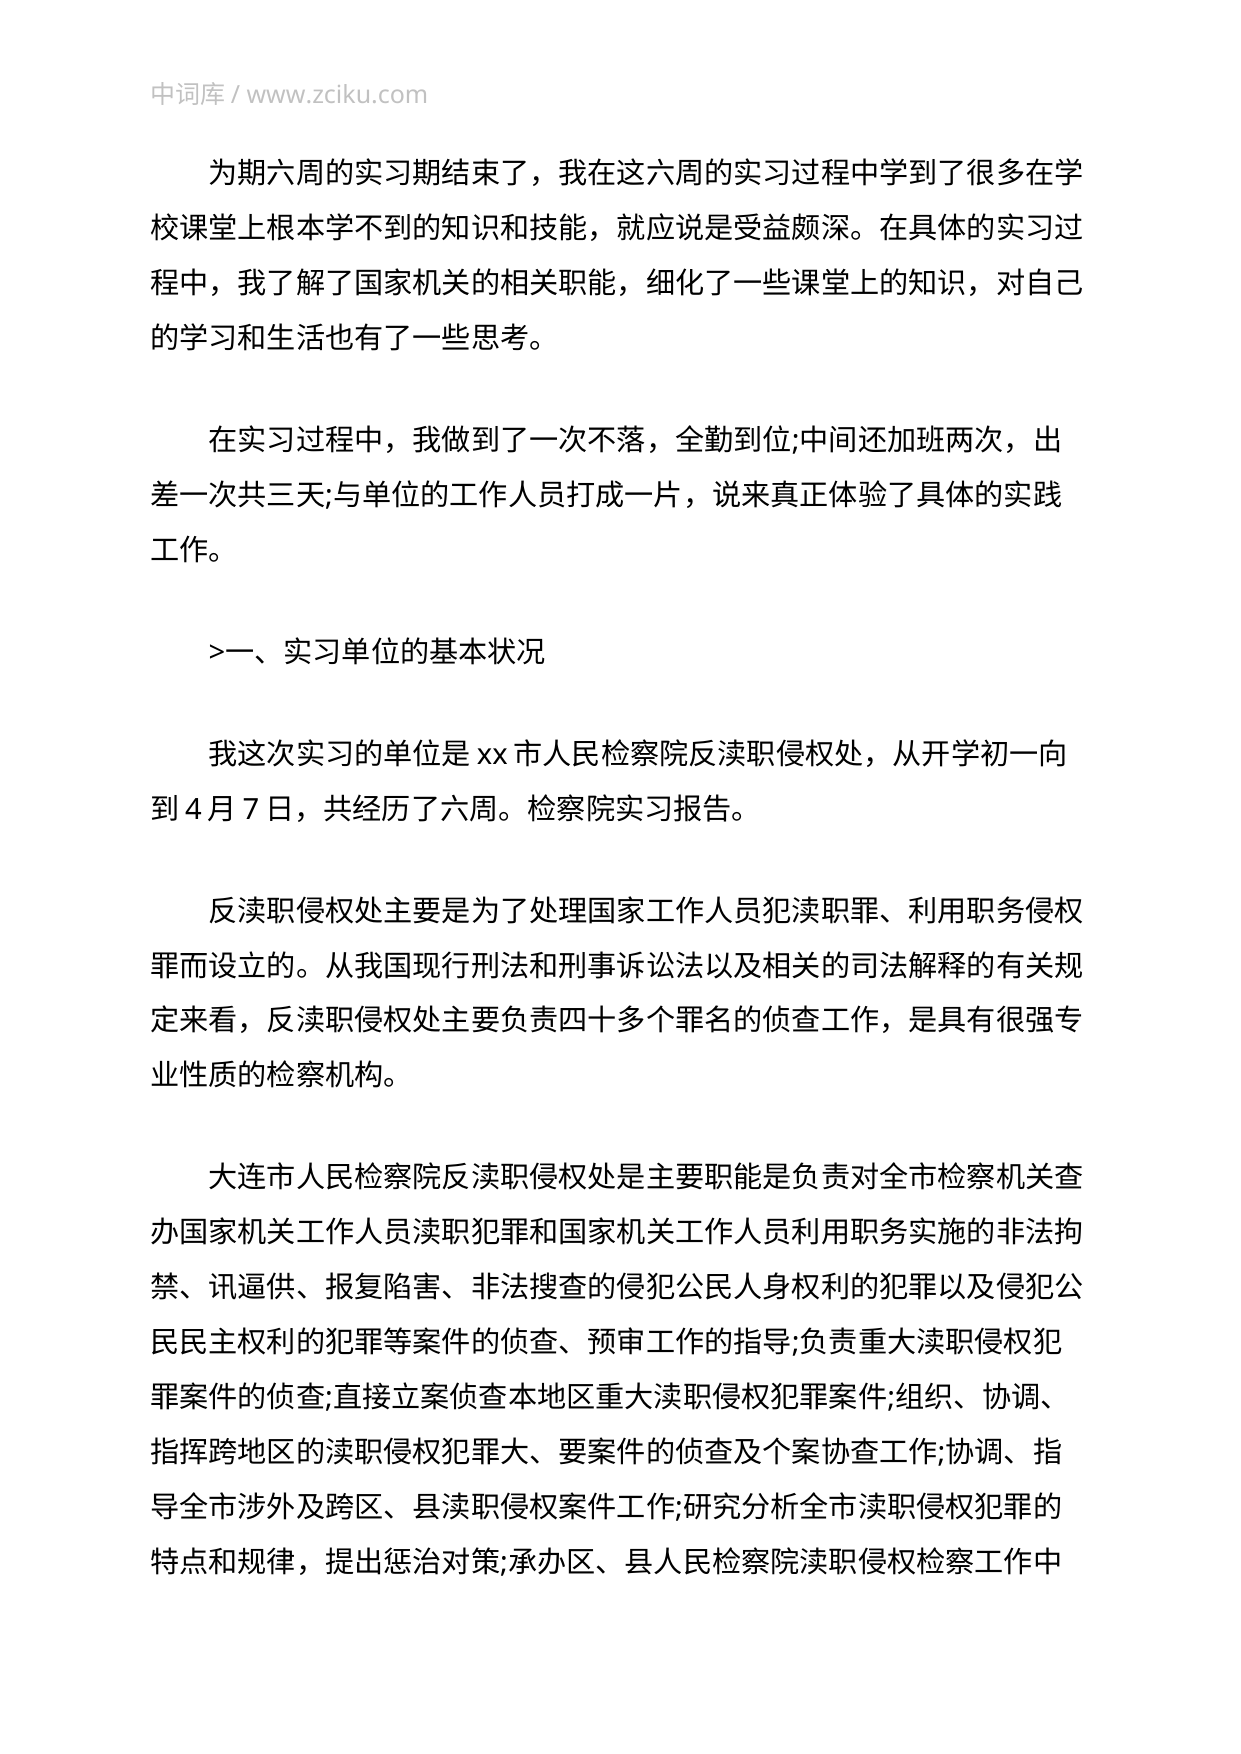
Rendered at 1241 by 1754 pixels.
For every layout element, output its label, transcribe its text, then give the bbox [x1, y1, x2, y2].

text 在实习过程中，我做到了一次不落，全勤到位;中间还加班两次，出差一次共三天;与单位的工作人员打成一片，说来真正体验了具体的实践工作。 [150, 416, 1090, 569]
text >一、实习单位的基本状况 [150, 628, 1090, 671]
text 我这次实习的单位是xx市人民检察院反渎职侵权处，从开学初一向到4月7日，共经历了六周。检察院实习报告。 [150, 730, 1090, 828]
text 为期六周的实习期结束了，我在这六周的实习过程中学到了很多在学校课堂上根本学不到的知识和技能，就应说是受益颇深。在具体的实习过程中，我了解了国家机关的相关职能，细化了一些课堂上的知识，对自己的学习和生活也有了一些思考。 [150, 150, 1090, 357]
text 反渎职侵权处主要是为了处理国家工作人员犯渎职罪、利用职务侵权罪而设立的。从我国现行刑法和刑事诉讼法以及相关的司法解释的有关规定来看，反渎职侵权处主要负责四十多个罪名的侦查工作，是具有很强专业性质的检察机构。 [150, 887, 1090, 1094]
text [150, 1154, 1090, 1581]
